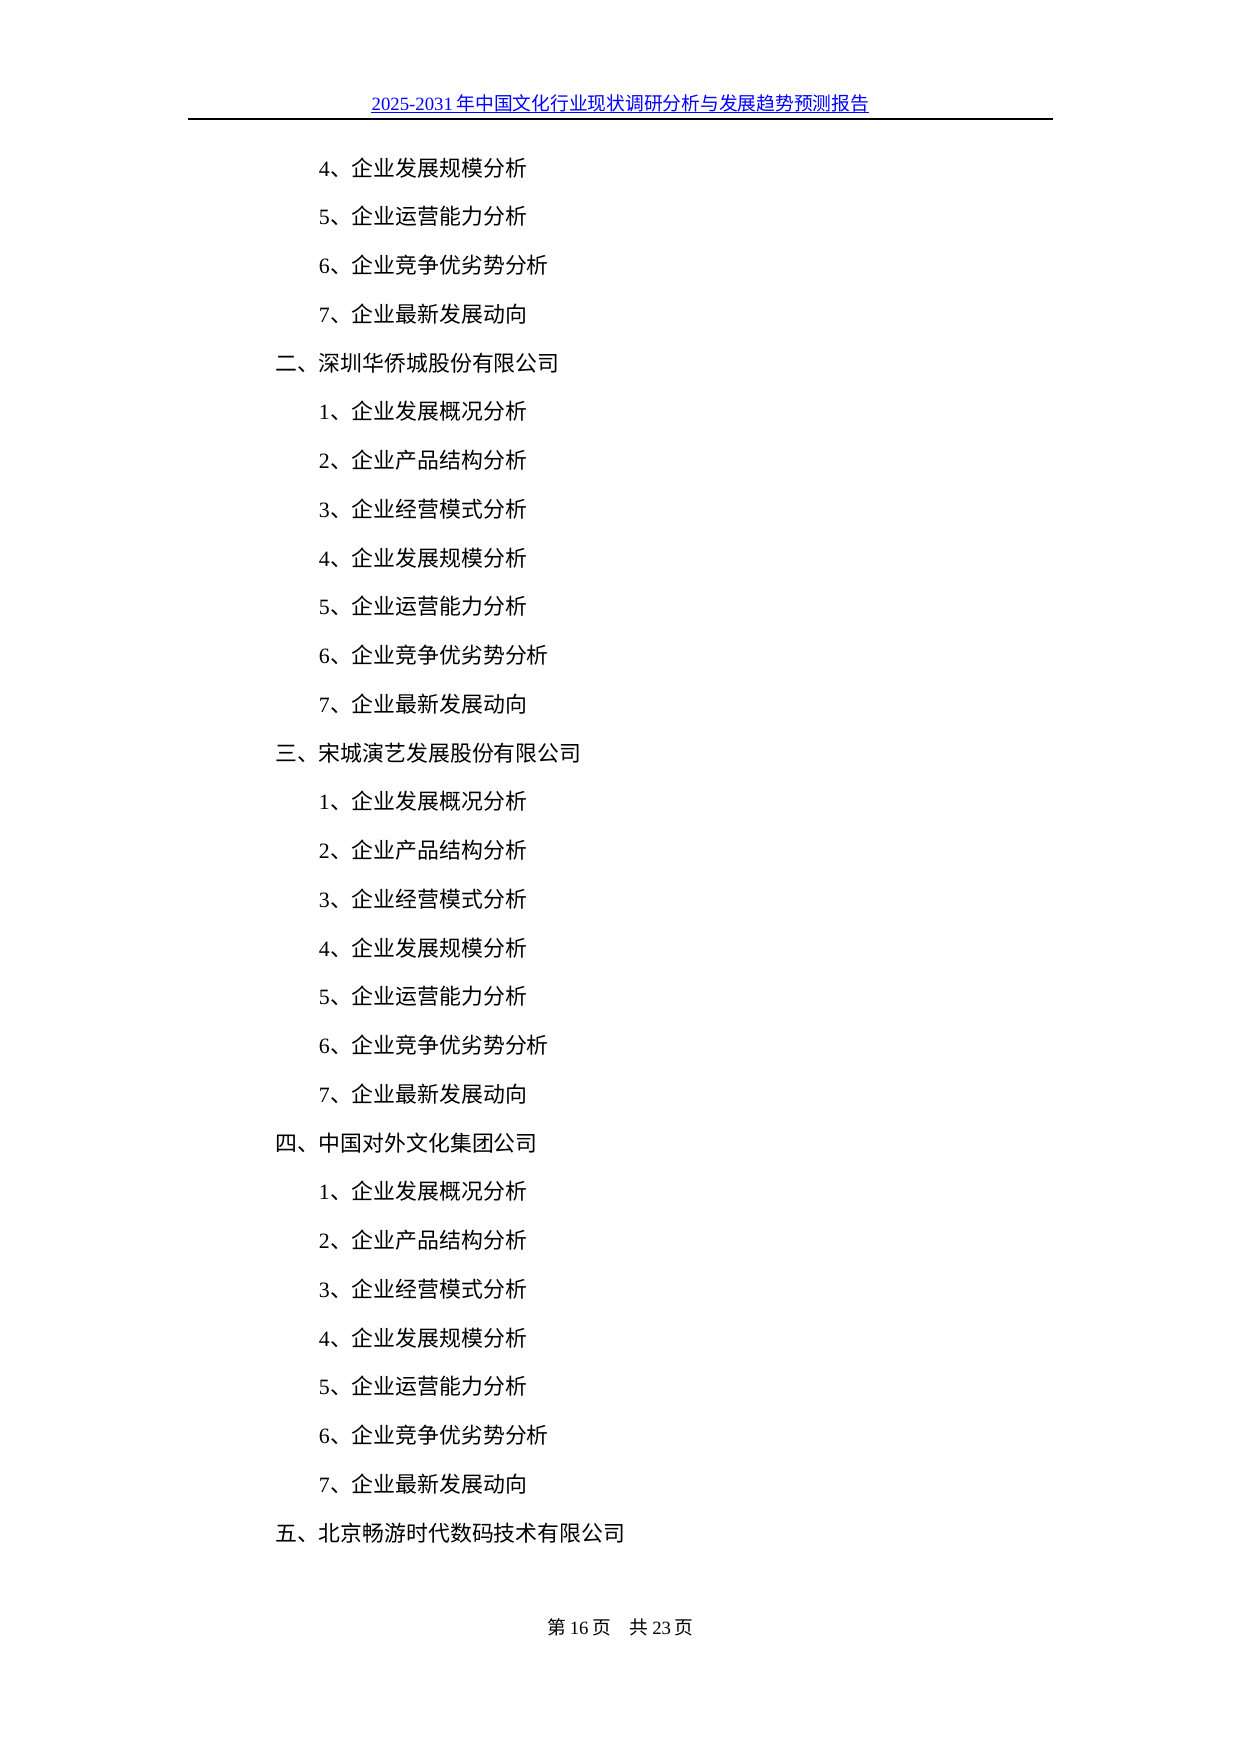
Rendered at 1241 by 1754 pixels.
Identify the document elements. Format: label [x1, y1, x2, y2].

text [187, 150, 1053, 1548]
